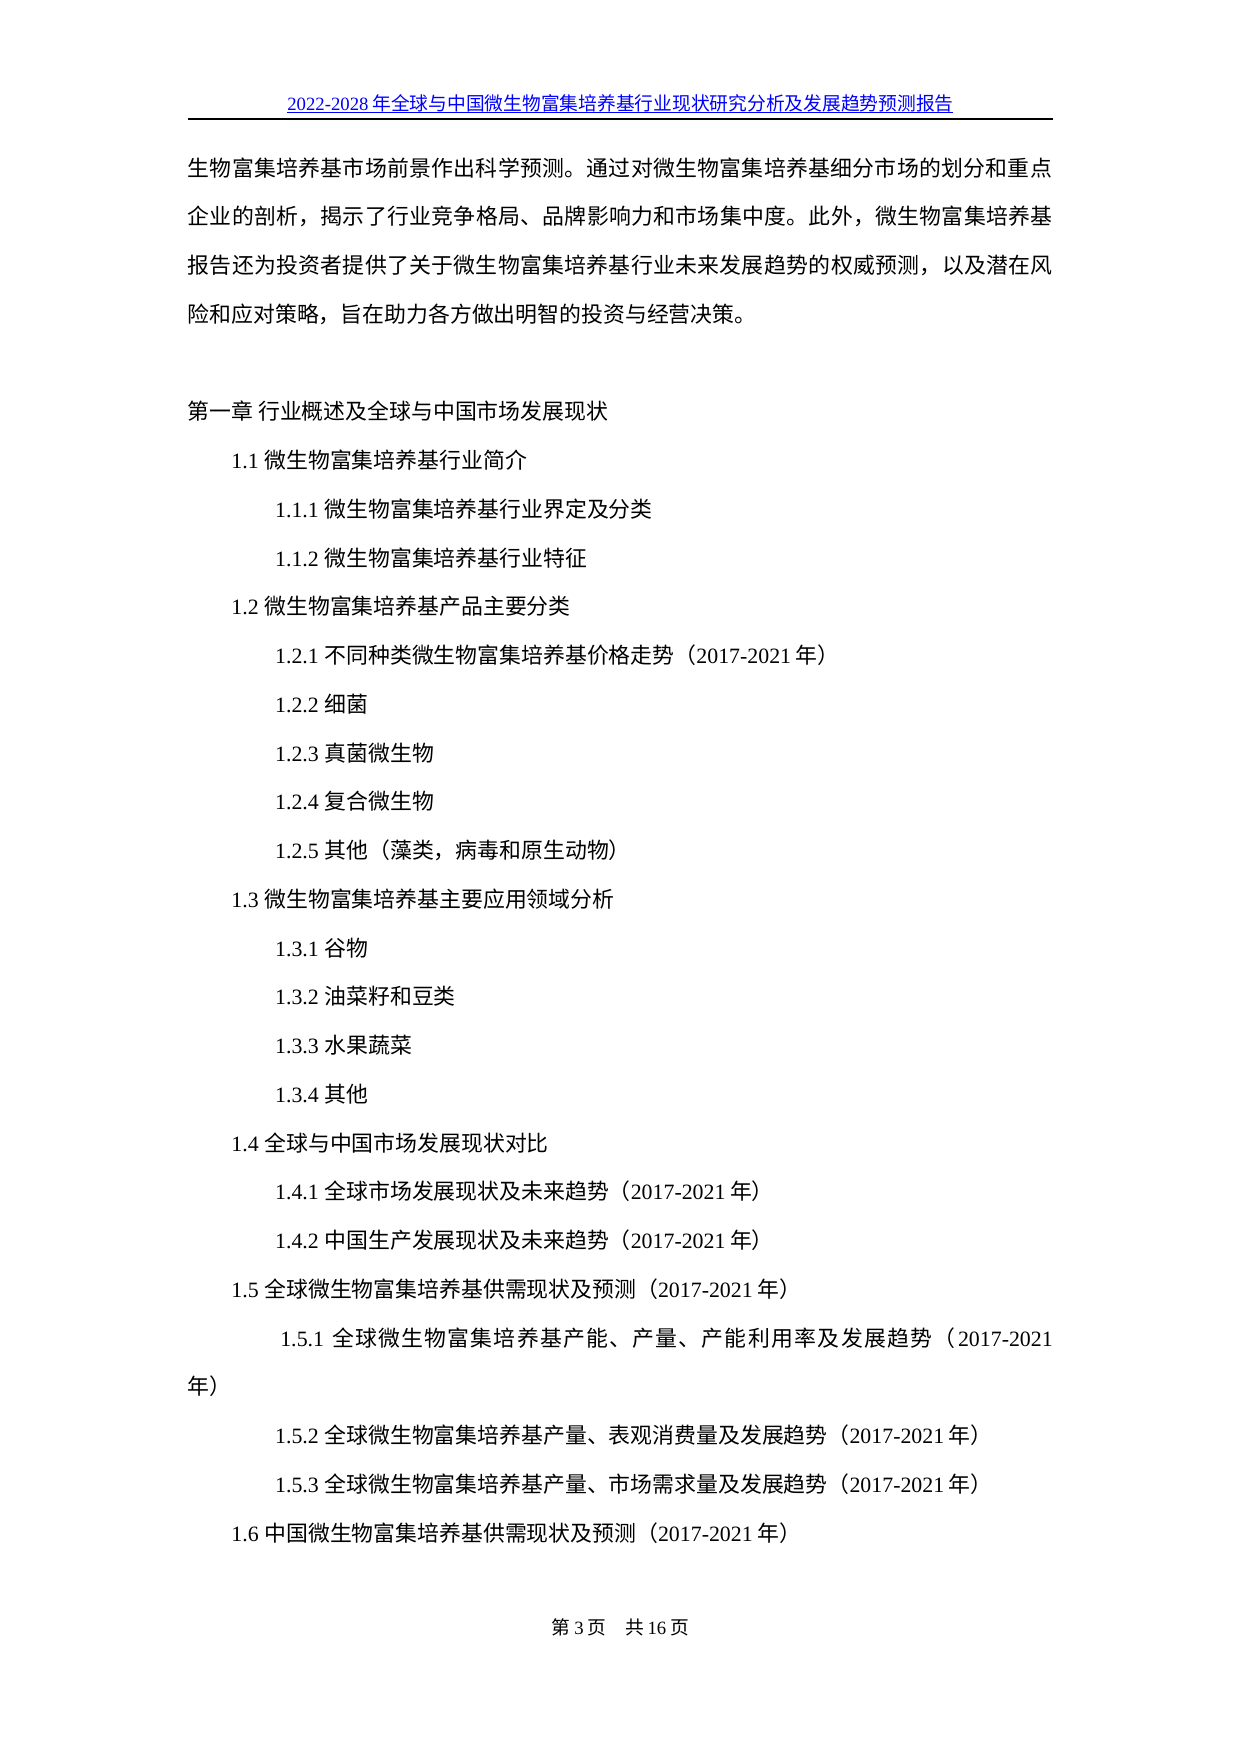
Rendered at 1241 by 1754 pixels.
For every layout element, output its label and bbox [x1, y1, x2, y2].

text [187, 150, 1053, 1548]
